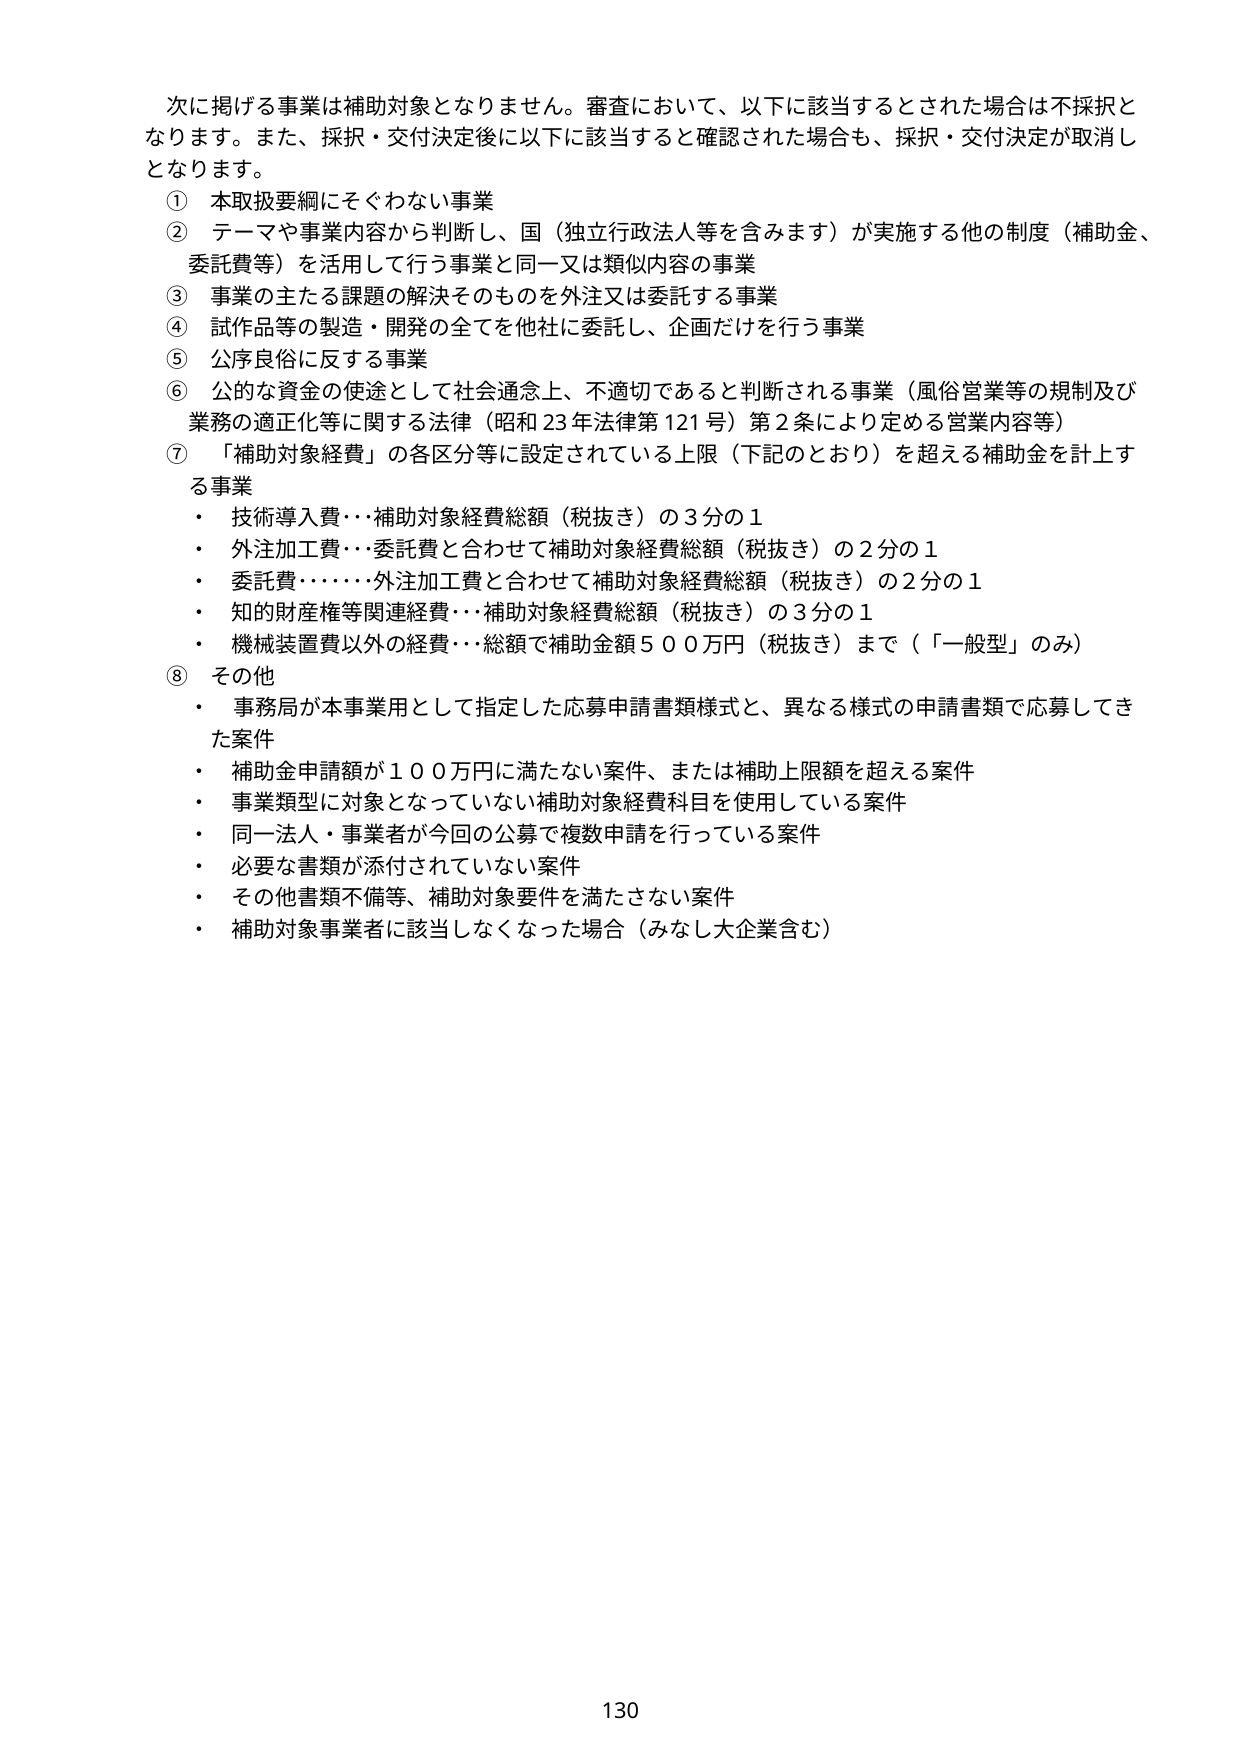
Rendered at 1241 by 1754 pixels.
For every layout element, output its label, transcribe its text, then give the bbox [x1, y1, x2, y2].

text ・ 事業類型に対象となっていない補助対象経費科目を使用している案件 [100, 785, 1140, 817]
text ・ 同一法人・事業者が今回の公募で複数申請を行っている案件 [100, 817, 1140, 849]
text ⑥ 公的な資金の使途として社会通念上、不適切であると判断される事業（風俗営業等の規制及び業務の適正化等に関する法律（昭和23年法律第121号）第２条により定める営業内容等） [100, 374, 1140, 437]
text ⑤ 公序良俗に反する事業 [100, 342, 1140, 374]
text 次に掲げる事業は補助対象となりません。審査において、以下に該当するとされた場合は不採択となります。また、採択・交付決定後に以下に該当すると確認された場合も、採択・交付決定が取消しとなります。 [100, 89, 1140, 184]
text ・ 知的財産権等関連経費･･･補助対象経費総額（税抜き）の３分の１ [100, 595, 1140, 627]
text ・ 補助対象事業者に該当しなくなった場合（みなし大企業含む） [100, 912, 1140, 944]
text ・ 外注加工費･･･委託費と合わせて補助対象経費総額（税抜き）の２分の１ [100, 532, 1140, 564]
text ・ その他書類不備等、補助対象要件を満たさない案件 [100, 880, 1140, 912]
text ① 本取扱要綱にそぐわない事業 [100, 184, 1140, 215]
text ・ 必要な書類が添付されていない案件 [100, 849, 1140, 880]
text ・ 機械装置費以外の経費･･･総額で補助金額５００万円（税抜き）まで（「一般型」のみ） [100, 627, 1140, 659]
text ② テーマや事業内容から判断し、国（独立行政法人等を含みます）が実施する他の制度（補助金、委託費等）を活用して行う事業と同一又は類似内容の事業 [100, 215, 1140, 279]
text ④ 試作品等の製造・開発の全てを他社に委託し、企画だけを行う事業 [100, 310, 1140, 342]
text ⑦ 「補助対象経費」の各区分等に設定されている上限（下記のとおり）を超える補助金を計上する事業 [100, 437, 1140, 500]
text ・ 事務局が本事業用として指定した応募申請書類様式と、異なる様式の申請書類で応募してきた案件 [100, 690, 1140, 754]
text ③ 事業の主たる課題の解決そのものを外注又は委託する事業 [100, 279, 1140, 310]
text ⑧ その他 [100, 659, 1140, 690]
text ・ 委託費･･･････外注加工費と合わせて補助対象経費総額（税抜き）の２分の１ [100, 564, 1140, 595]
text ・ 技術導入費･･･補助対象経費総額（税抜き）の３分の１ [100, 500, 1140, 532]
text ・ 補助金申請額が１００万円に満たない案件、または補助上限額を超える案件 [100, 754, 1140, 785]
